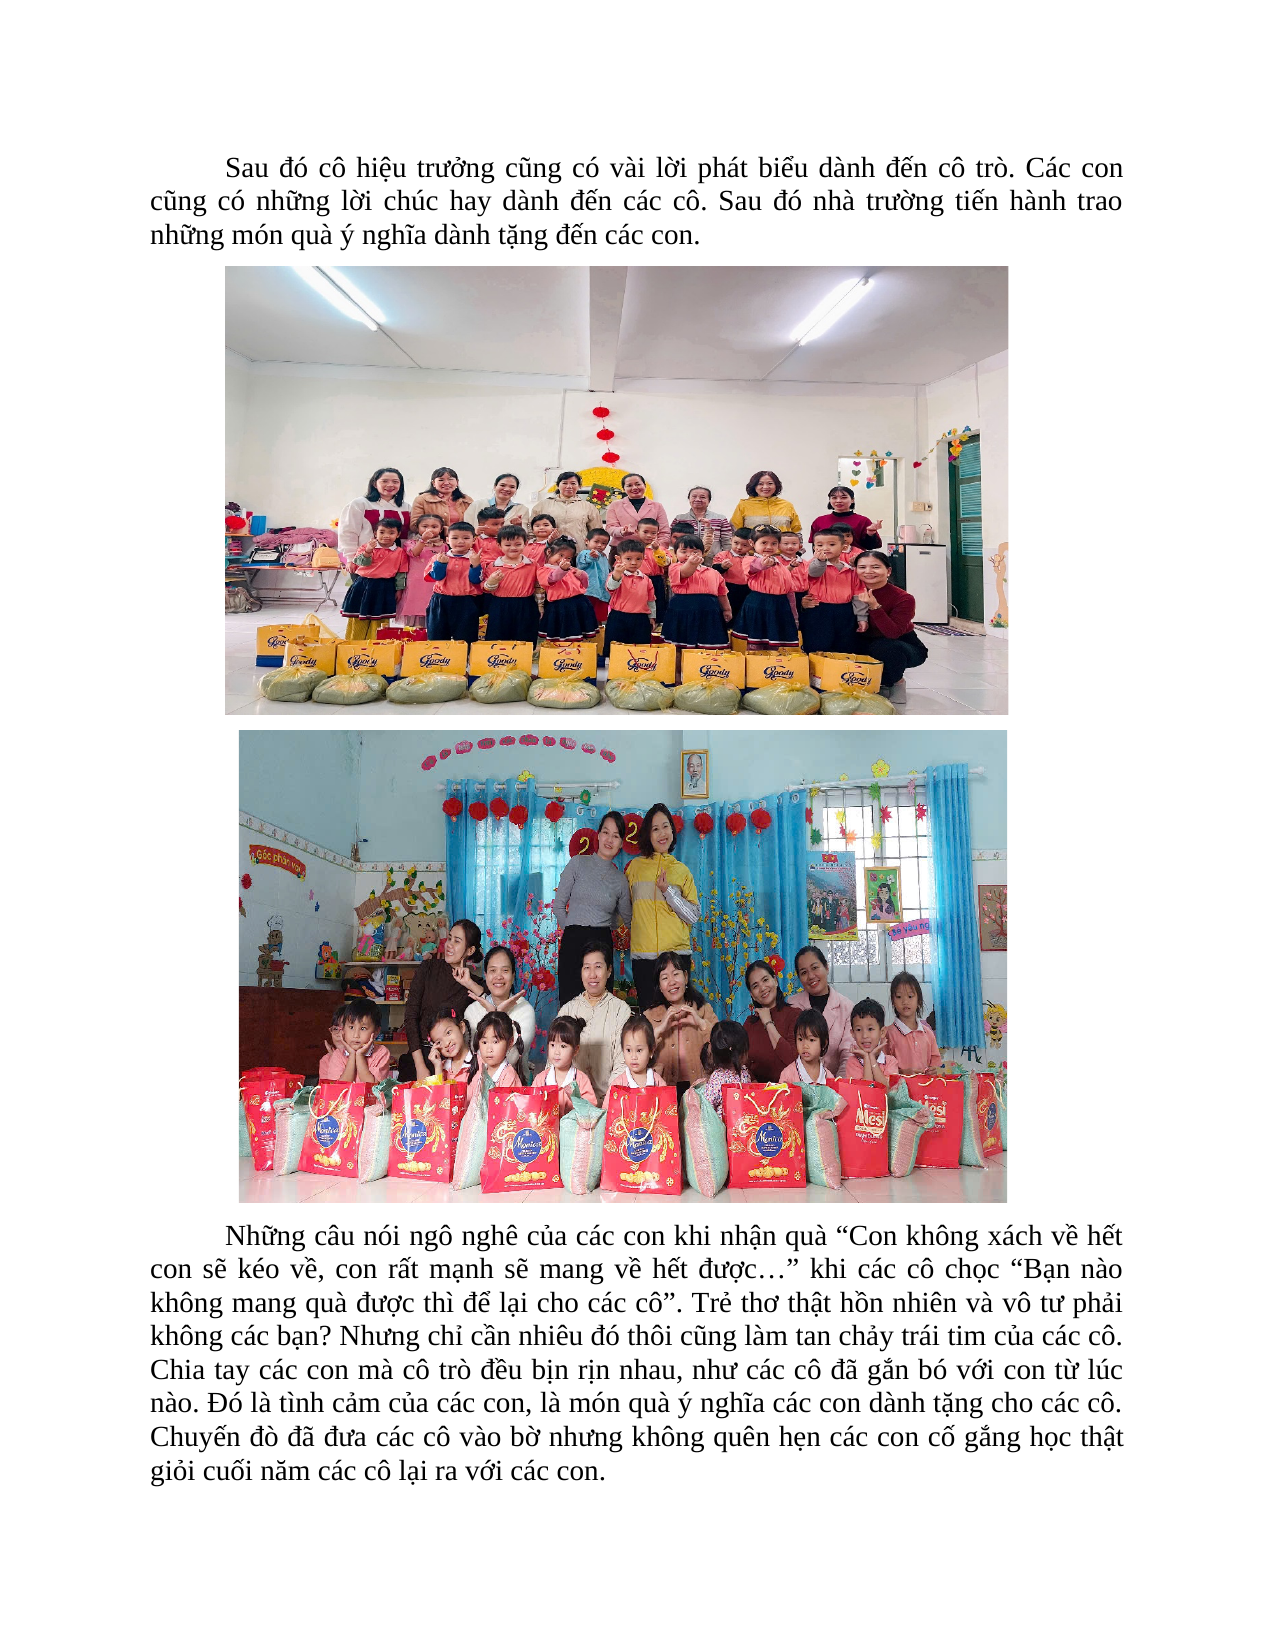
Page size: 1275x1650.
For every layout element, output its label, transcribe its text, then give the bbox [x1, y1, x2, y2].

picture [238, 730, 1008, 1203]
text Sau đó cô hiệu trưởng cũng có vài lời phát biểu dành đến cô trò. Các con cũng có những lời chúc hay dành đến các cô. Sau đó nhà trường tiến hành trao những món quà ý nghĩa dành tặng đến các con. [150, 150, 1125, 251]
picture [225, 266, 1009, 715]
